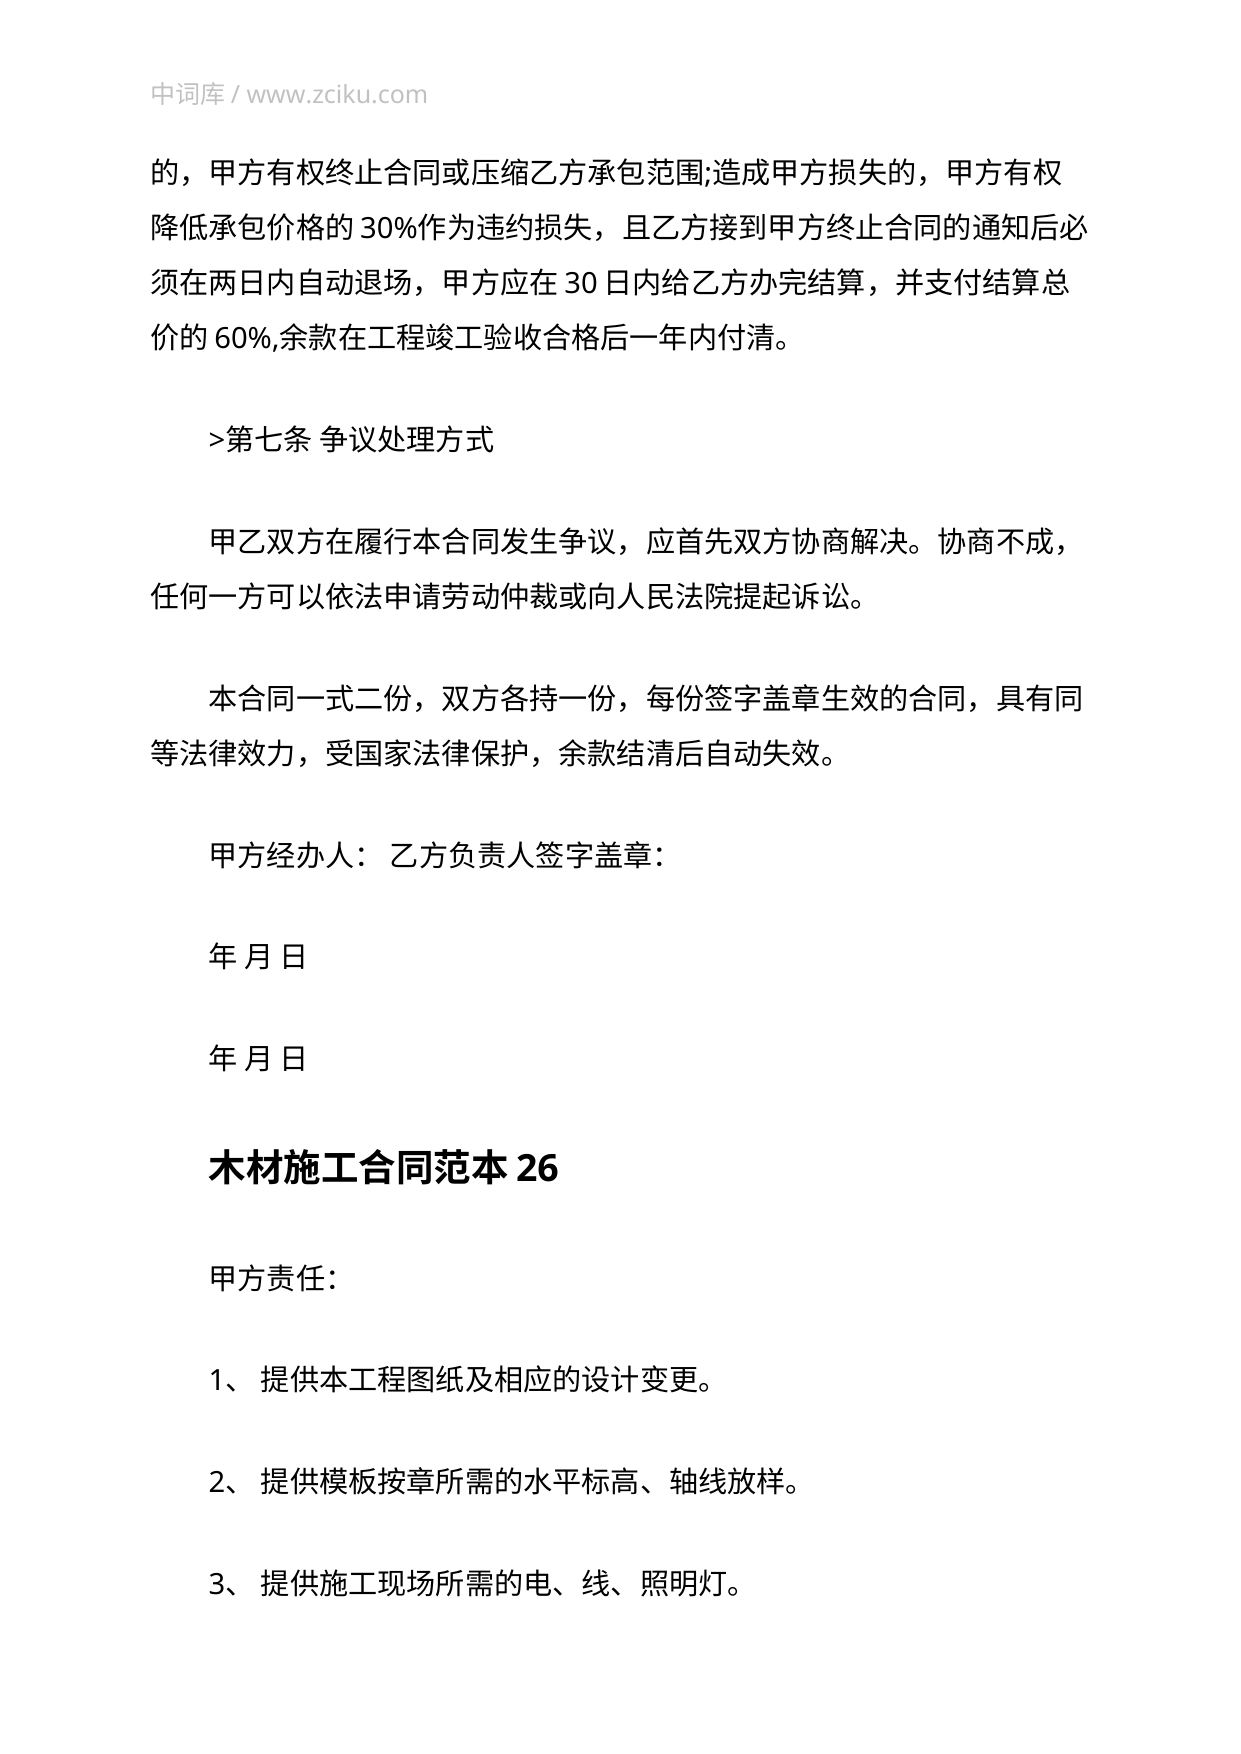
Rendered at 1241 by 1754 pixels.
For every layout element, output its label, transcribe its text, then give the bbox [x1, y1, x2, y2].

text 甲乙双方在履行本合同发生争议，应首先双方协商解决。协商不成，任何一方可以依法申请劳动仲裁或向人民法院提起诉讼。 [150, 519, 1090, 616]
text 年 月 日 [150, 934, 1090, 976]
text 甲方责任： [150, 1255, 1090, 1297]
text 甲方经办人： 乙方负责人签字盖章： [150, 832, 1090, 874]
text 3、 提供施工现场所需的电、线、照明灯。 [150, 1561, 1090, 1603]
text >第七条 争议处理方式 [150, 417, 1090, 459]
text 2、 提供模板按章所需的水平标高、轴线放样。 [150, 1459, 1090, 1501]
text 本合同一式二份，双方各持一份，每份签字盖章生效的合同，具有同等法律效力，受国家法律保护，余款结清后自动失效。 [150, 676, 1090, 773]
text 年 月 日 [150, 1036, 1090, 1078]
text 木材施工合同范本26 [150, 1138, 1090, 1192]
text 1、 提供本工程图纸及相应的设计变更。 [150, 1357, 1090, 1399]
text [150, 150, 1090, 357]
